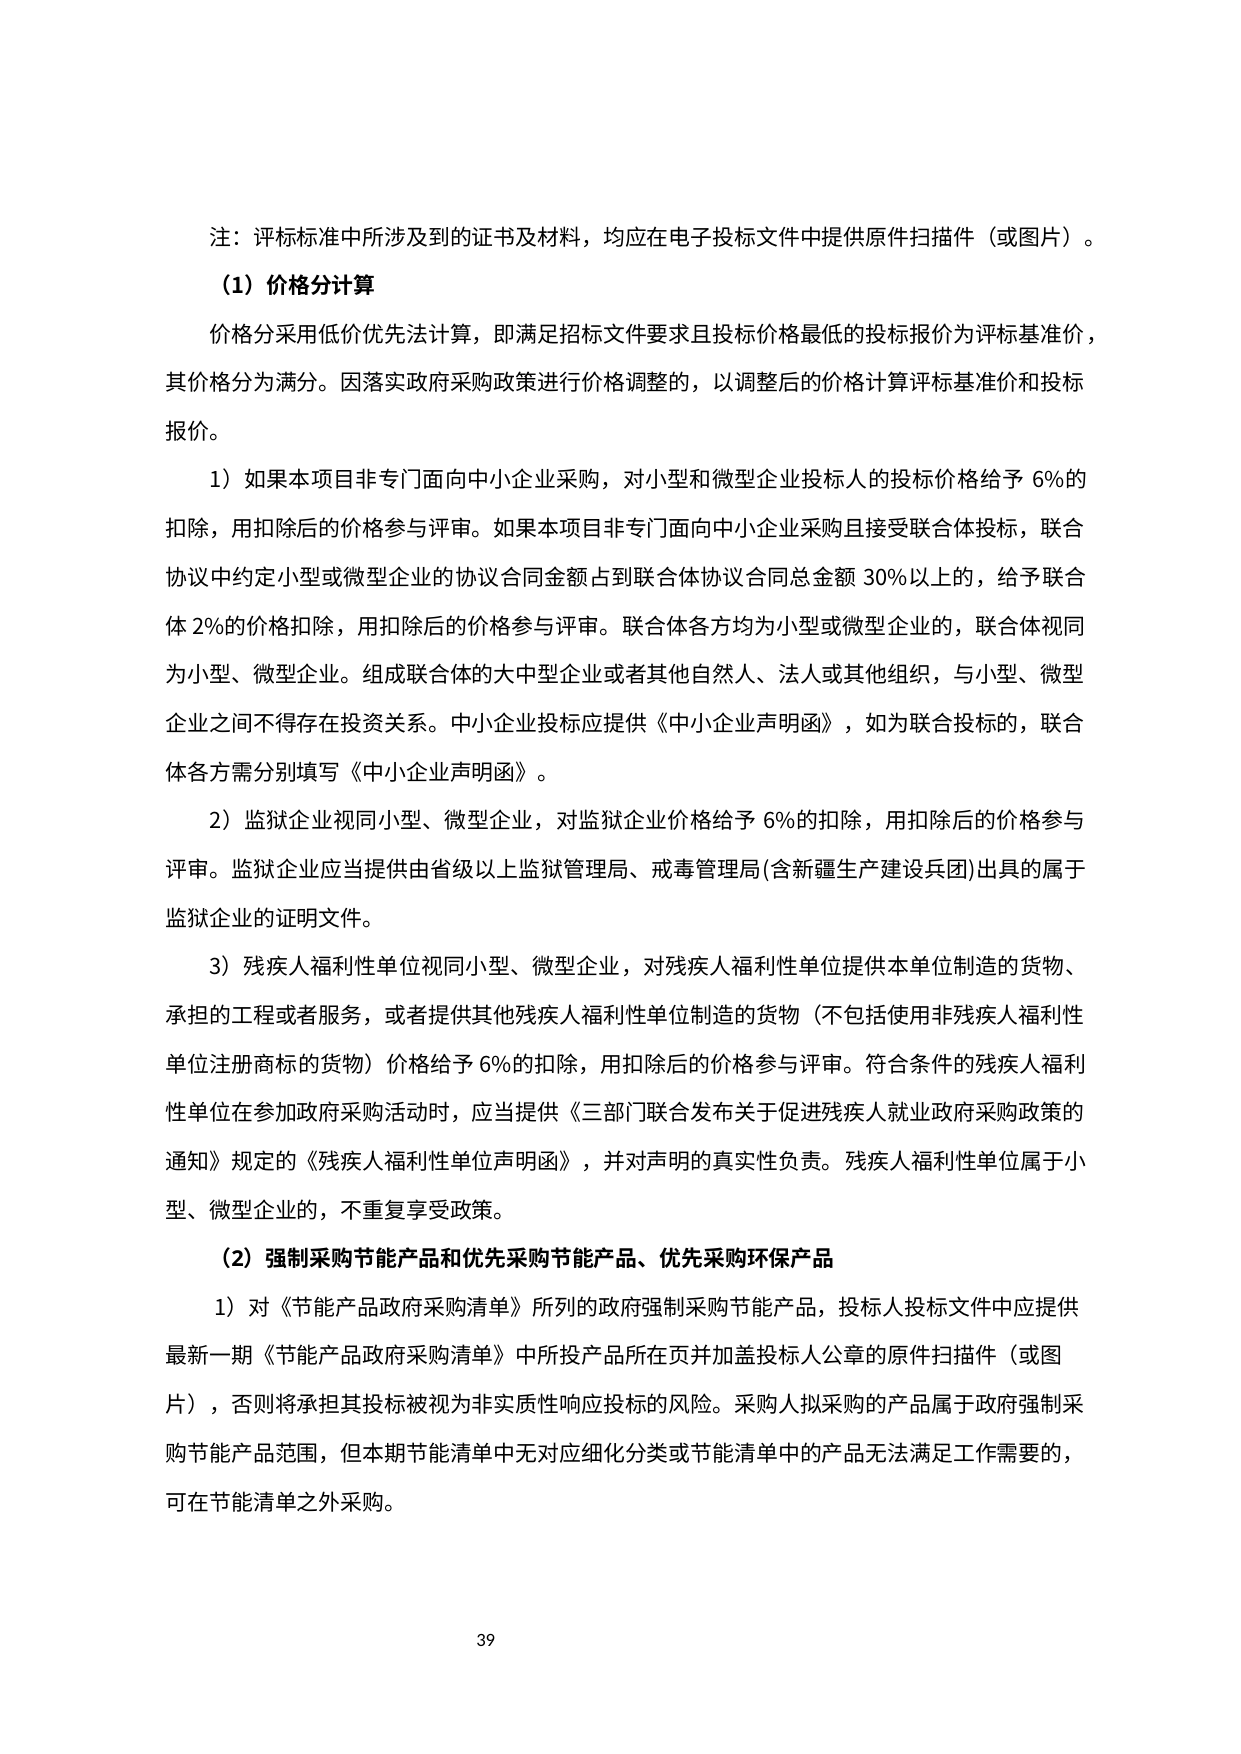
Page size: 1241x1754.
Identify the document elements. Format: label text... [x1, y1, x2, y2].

text 价格分采用低价优先法计算，即满足招标文件要求且投标价格最低的投标报价为评标基准价，其价格分为满分。因落实政府采购政策进行价格调整的，以调整后的价格计算评标基准价和投标报价。 [165, 316, 1087, 446]
text 1）对《节能产品政府采购清单》所列的政府强制采购节能产品，投标人投标文件中应提供最新一期《节能产品政府采购清单》中所投产品所在页并加盖投标人公章的原件扫描件（或图片），否则将承担其投标被视为非实质性响应投标的风险。采购人拟采购的产品属于政府强制采购节能产品范围，但本期节能清单中无对应细化分类或节能清单中的产品无法满足工作需要的，可在节能清单之外采购。 [165, 1289, 1087, 1517]
text 3）残疾人福利性单位视同小型、微型企业，对残疾人福利性单位提供本单位制造的货物、承担的工程或者服务，或者提供其他残疾人福利性单位制造的货物（不包括使用非残疾人福利性单位注册商标的货物）价格给予6%的扣除，用扣除后的价格参与评审。符合条件的残疾人福利性单位在参加政府采购活动时，应当提供《三部门联合发布关于促进残疾人就业政府采购政策的通知》规定的《残疾人福利性单位声明函》，并对声明的真实性负责。残疾人福利性单位属于小型、微型企业的，不重复享受政策。 [165, 949, 1087, 1225]
text （2）强制采购节能产品和优先采购节能产品、优先采购环保产品 [165, 1241, 1087, 1273]
text （1）价格分计算 [165, 268, 1087, 300]
text 2）监狱企业视同小型、微型企业，对监狱企业价格给予6%的扣除，用扣除后的价格参与评审。监狱企业应当提供由省级以上监狱管理局、戒毒管理局(含新疆生产建设兵团)出具的属于监狱企业的证明文件。 [165, 803, 1087, 933]
text 1）如果本项目非专门面向中小企业采购，对小型和微型企业投标人的投标价格给予6%的扣除，用扣除后的价格参与评审。如果本项目非专门面向中小企业采购且接受联合体投标，联合协议中约定小型或微型企业的协议合同金额占到联合体协议合同总金额30%以上的，给予联合体2%的价格扣除，用扣除后的价格参与评审。联合体各方均为小型或微型企业的，联合体视同为小型、微型企业。组成联合体的大中型企业或者其他自然人、法人或其他组织，与小型、微型企业之间不得存在投资关系。中小企业投标应提供《中小企业声明函》，如为联合投标的，联合体各方需分别填写《中小企业声明函》。 [165, 462, 1087, 787]
text 注：评标标准中所涉及到的证书及材料，均应在电子投标文件中提供原件扫描件（或图片）。 [165, 219, 1087, 252]
